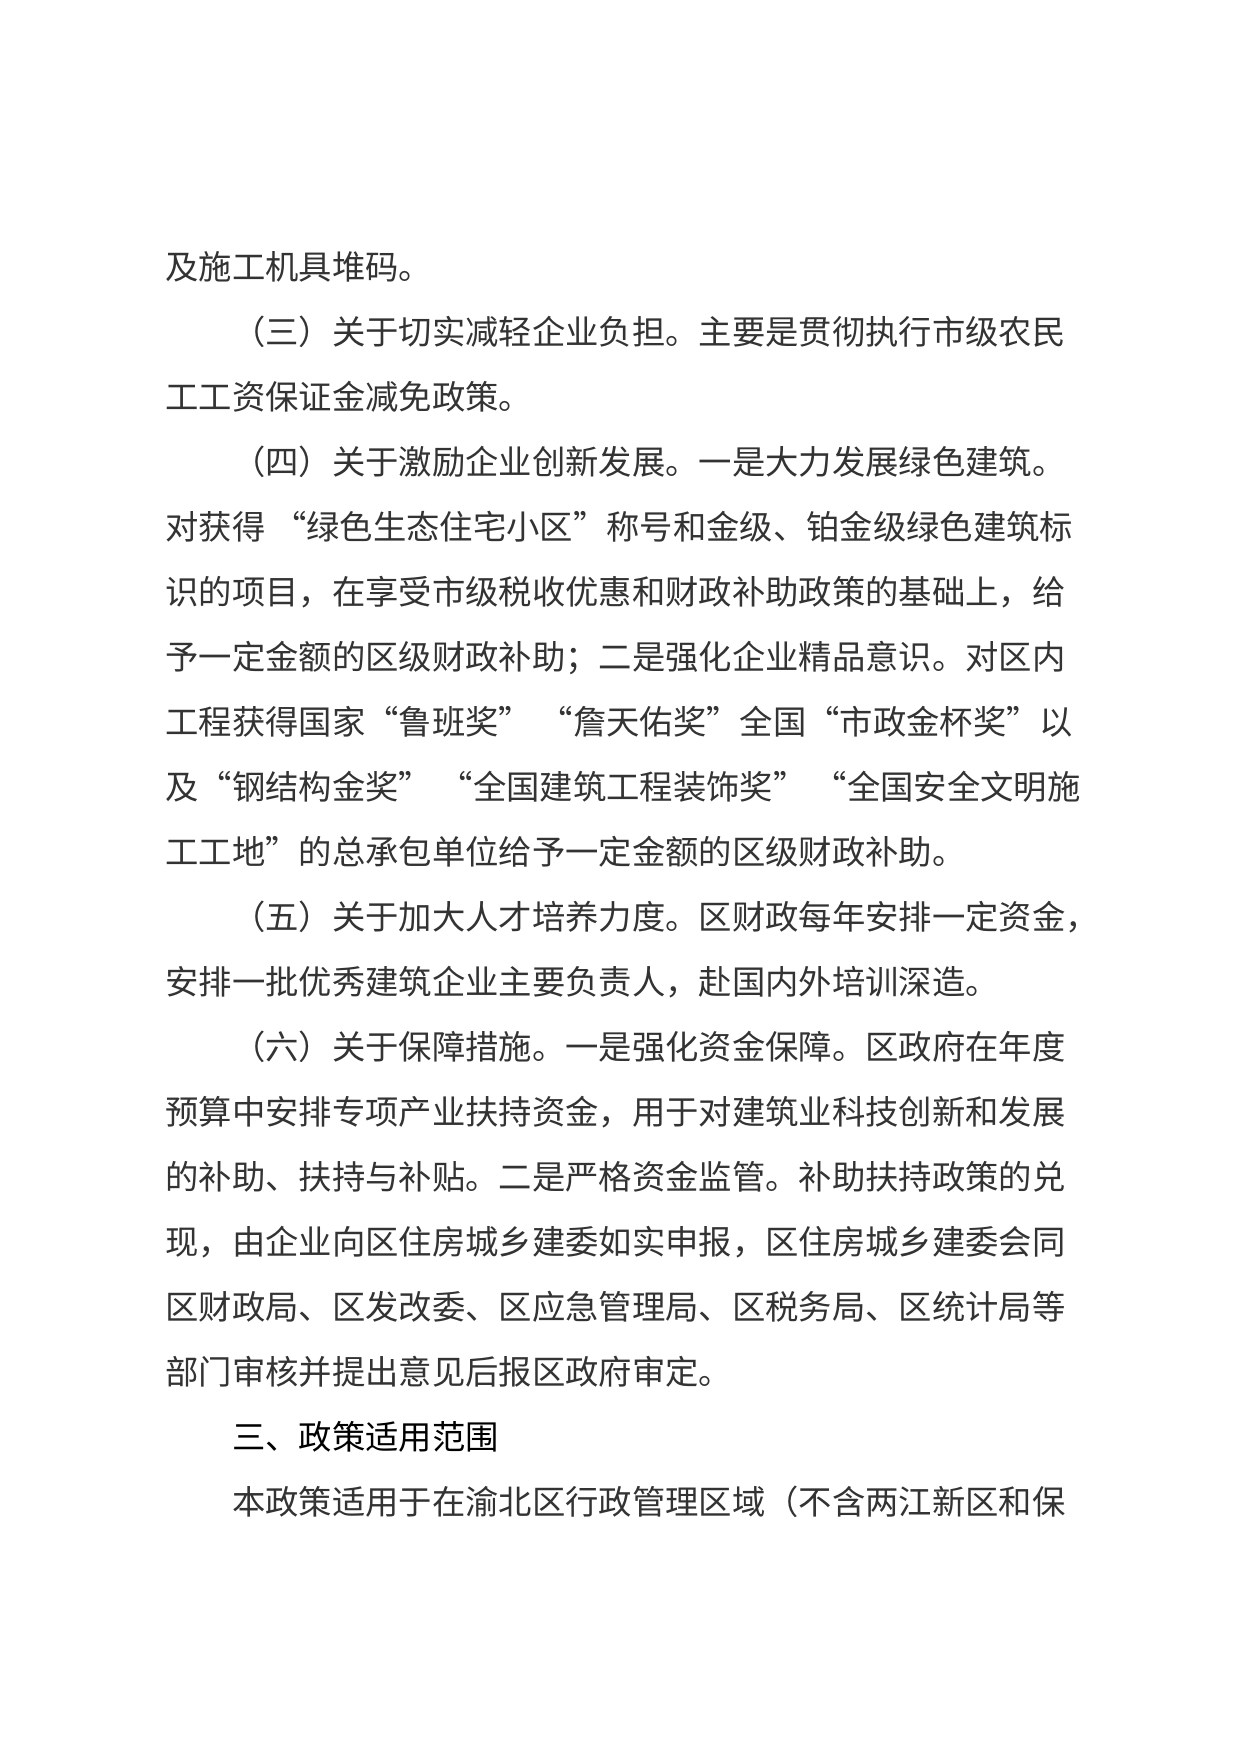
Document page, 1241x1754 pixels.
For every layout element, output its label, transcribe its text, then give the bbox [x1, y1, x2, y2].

text （四）关于激励企业创新发展。一是大力发展绿色建筑。对获得 “绿色生态住宅小区”称号和金级、铂金级绿色建筑标识的项目，在享受市级税收优惠和财政补助政策的基础上，给予一定金额的区级财政补助；二是强化企业精品意识。对区内工程获得国家“鲁班奖” “詹天佑奖”全国“市政金杯奖”以及“钢结构金奖” “全国建筑工程装饰奖” “全国安全文明施工工地”的总承包单位给予一定金额的区级财政补助。 [165, 428, 1087, 883]
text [165, 233, 1087, 298]
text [165, 1468, 1087, 1533]
text （六）关于保障措施。一是强化资金保障。区政府在年度预算中安排专项产业扶持资金，用于对建筑业科技创新和发展的补助、扶持与补贴。二是严格资金监管。补助扶持政策的兑现，由企业向区住房城乡建委如实申报，区住房城乡建委会同区财政局、区发改委、区应急管理局、区税务局、区统计局等部门审核并提出意见后报区政府审定。 [165, 1013, 1087, 1403]
text （五）关于加大人才培养力度。区财政每年安排一定资金，安排一批优秀建筑企业主要负责人，赴国内外培训深造。 [165, 883, 1087, 1013]
text 三、政策适用范围 [165, 1403, 1087, 1468]
text （三）关于切实减轻企业负担。主要是贯彻执行市级农民工工资保证金减免政策。 [165, 298, 1087, 428]
